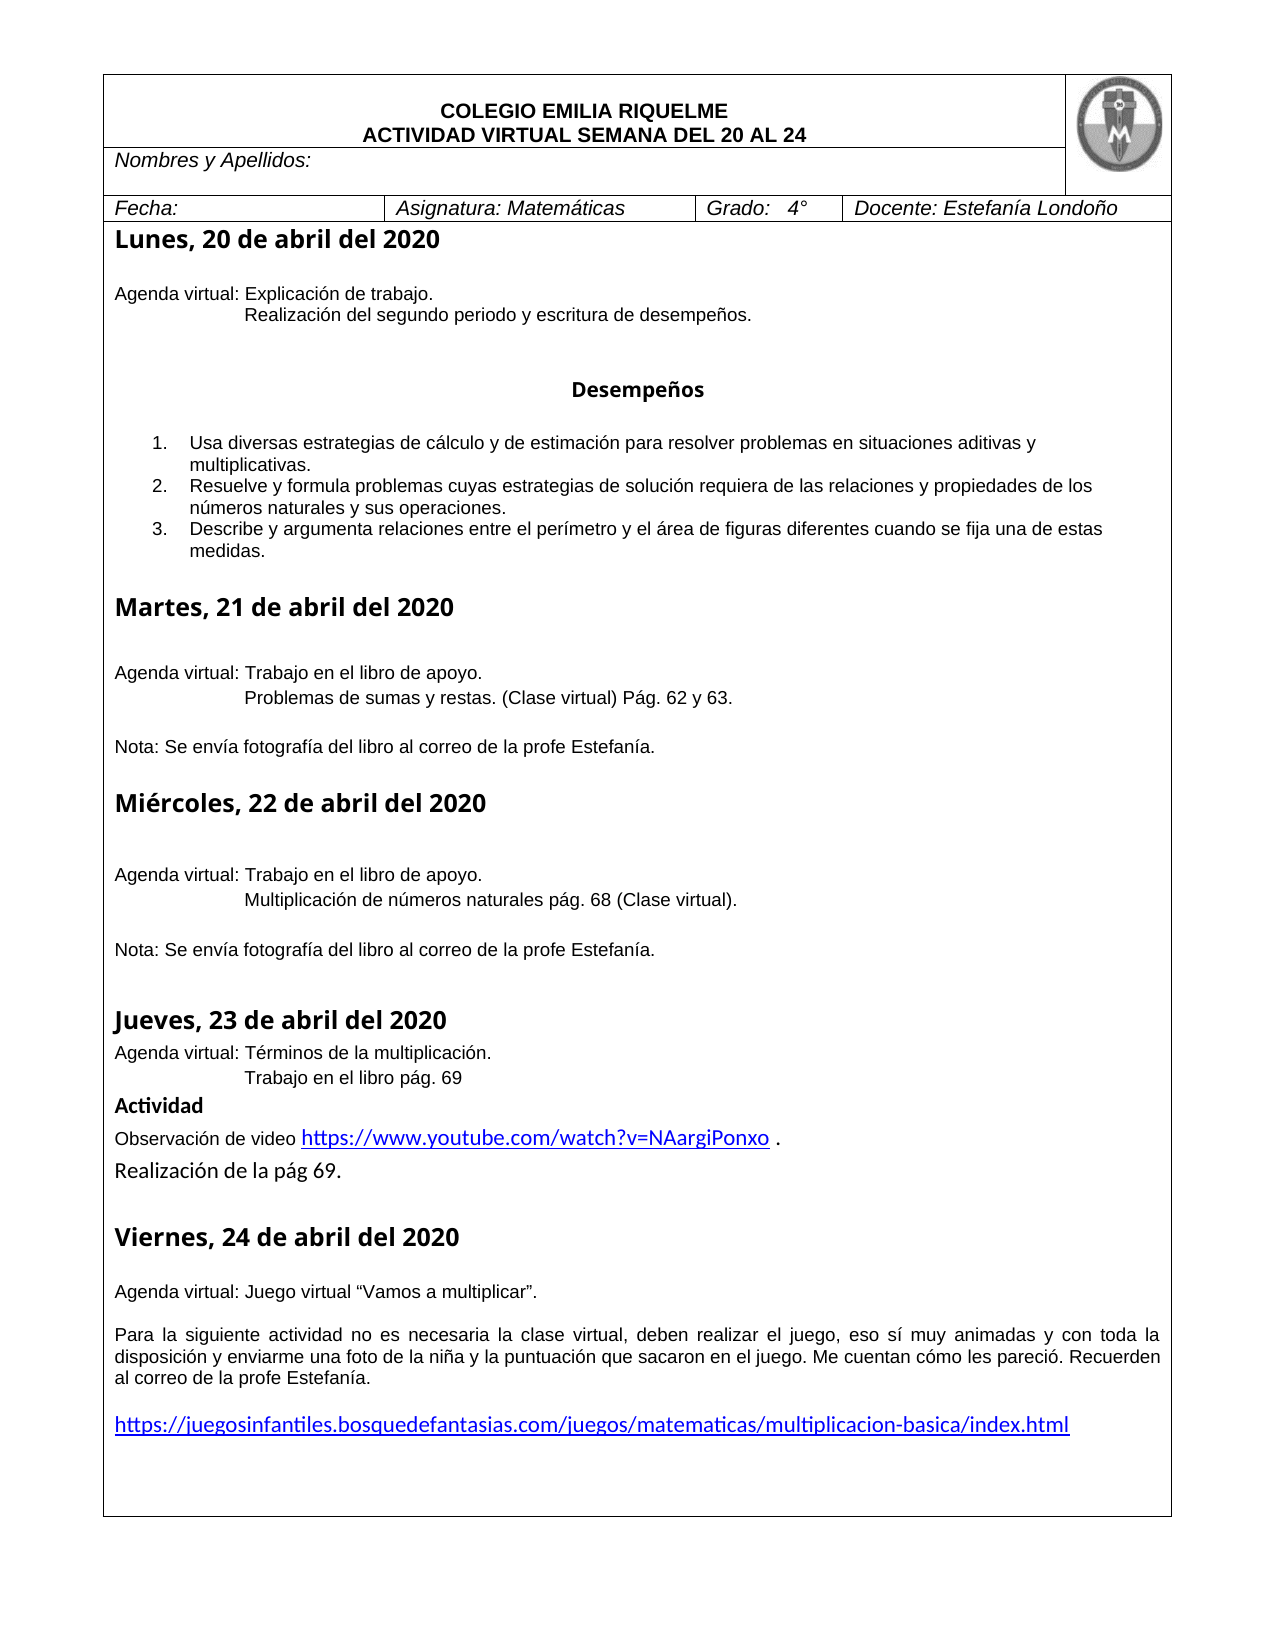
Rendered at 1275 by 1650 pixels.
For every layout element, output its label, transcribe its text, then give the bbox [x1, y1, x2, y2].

picture [1076, 76, 1163, 172]
table_cell Asignatura: Matemáticas [385, 196, 695, 221]
table_cell Fecha: [104, 196, 384, 221]
table_cell Docente: Estefanía Londoño [843, 196, 1171, 221]
table_cell Grado: 4° [696, 196, 842, 221]
table_header COLEGIO EMILIA RIQUELME ACTIVIDAD VIRTUAL SEMANA DEL 20 AL 24 [104, 75, 1065, 147]
table_cell Nombres y Apellidos: [104, 148, 1065, 195]
table_cell Lunes, 20 de abril del 2020 Agenda virtual: Explicación de trabajo. Realización del segundo periodo y escritura de desempeños. Desempeños Usa diversas estrategias de cálculo y de estimación para resolver problemas en situaciones aditivas y multiplicativas. Resuelve y formula problemas cuyas estrategias de solución requiera de las relaciones y propiedades de los números naturales y sus operaciones. Describe y argumenta relaciones entre el perímetro y el área de figuras diferentes cuando se fija una de estas medidas. Martes, 21 de abril del 2020 Agenda virtual: Trabajo en el libro de apoyo. Problemas de sumas y restas. (Clase virtual) Pág. 62 y 63. Nota: Se envía fotografía del libro al correo de la profe Estefanía. Miércoles, 22 de abril del 2020 Agenda virtual: Trabajo en el libro de apoyo. Multiplicación de números naturales pág. 68 (Clase virtual). Nota: Se envía fotografía del libro al correo de la profe Estefanía. Jueves, 23 de abril del 2020 Agenda virtual: Términos de la multiplicación. Trabajo en el libro pág. 69 Actividad Observación de video https://www.youtube.com/watch?v=NAargiPonxo . Realización de la pág 69. Viernes, 24 de abril del 2020 Agenda virtual: Juego virtual “Vamos a multiplicar”. Para la siguiente actividad no es necesaria la clase virtual, deben realizar el juego, eso sí muy animadas y con toda la disposición y enviarme una foto de la niña y la puntuación que sacaron en el juego. Me cuentan cómo les pareció. Recuerden al correo de la profe Estefanía. https://juegosinfantiles.bosquedefantasias.com/juegos/matematicas/multiplicacion-basica/index.html [104, 222, 1171, 1516]
table_header [1066, 75, 1171, 195]
